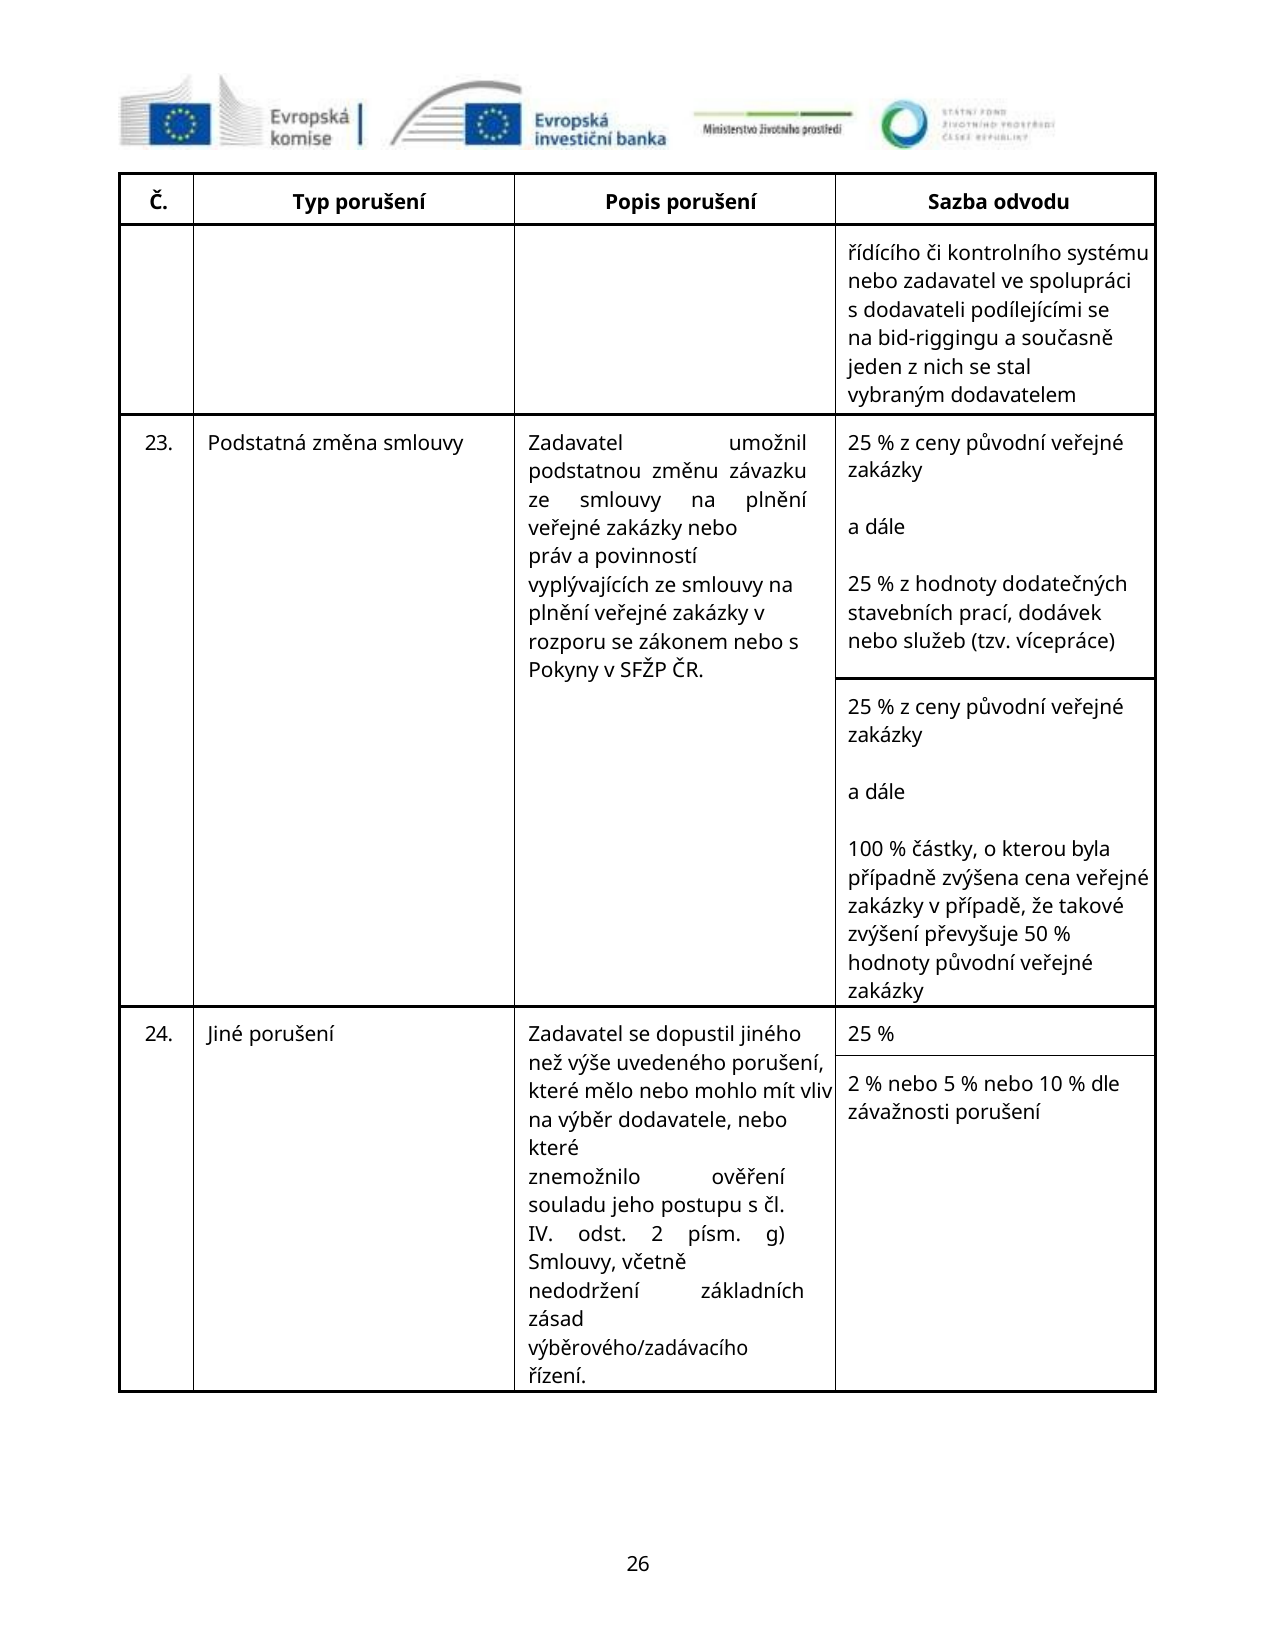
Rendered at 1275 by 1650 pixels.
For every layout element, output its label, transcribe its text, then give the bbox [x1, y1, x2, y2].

table_cell [194, 226, 514, 413]
table_cell 23. [121, 416, 193, 1005]
picture [118, 73, 1056, 150]
table_cell Jiné porušení [194, 1008, 514, 1389]
table_header Č. [121, 175, 193, 223]
table_cell 24. [121, 1008, 193, 1389]
table_cell Podstatná změna smlouvy [194, 416, 514, 1005]
table_cell [121, 226, 193, 413]
table_cell Zadavatel se dopustil jiného než výše uvedeného porušení, které mělo nebo mohlo mít vliv na výběr dodavatele, nebo které znemožnilo ověření souladu jeho postupu s čl. IV. odst. 2 písm. g) Smlouvy, včetně nedodržení základních zásad výběrového/zadávacího řízení. [515, 1008, 835, 1389]
table_header Typ porušení [194, 175, 514, 223]
table_cell řídícího či kontrolního systému nebo zadavatel ve spolupráci s dodavateli podílejícími se na bid-riggingu a současně jeden z nich se stal vybraným dodavatelem [836, 226, 1154, 413]
table_cell Zadavatel umožnil podstatnou změnu závazku ze smlouvy na plnění veřejné zakázky nebo práv a povinností vyplývajících ze smlouvy na plnění veřejné zakázky v rozporu se zákonem nebo s Pokyny v SFŽP ČR. [515, 416, 835, 1005]
table_cell [515, 226, 835, 413]
table_cell 25 % z ceny původní veřejné zakázky a dále 100 % částky, o kterou byla případně zvýšena cena veřejné zakázky v případě, že takové zvýšení převyšuje 50 % hodnoty původní veřejné zakázky [836, 680, 1154, 1005]
table_cell 25 % z ceny původní veřejné zakázky a dále 25 % z hodnoty dodatečných stavebních prací, dodávek nebo služeb (tzv. vícepráce) [836, 416, 1154, 677]
table_header Sazba odvodu [836, 175, 1154, 223]
table_cell 25 % [836, 1008, 1154, 1055]
table_header Popis porušení [515, 175, 835, 223]
table_cell 2 % nebo 5 % nebo 10 % dle závažnosti porušení [836, 1056, 1154, 1389]
